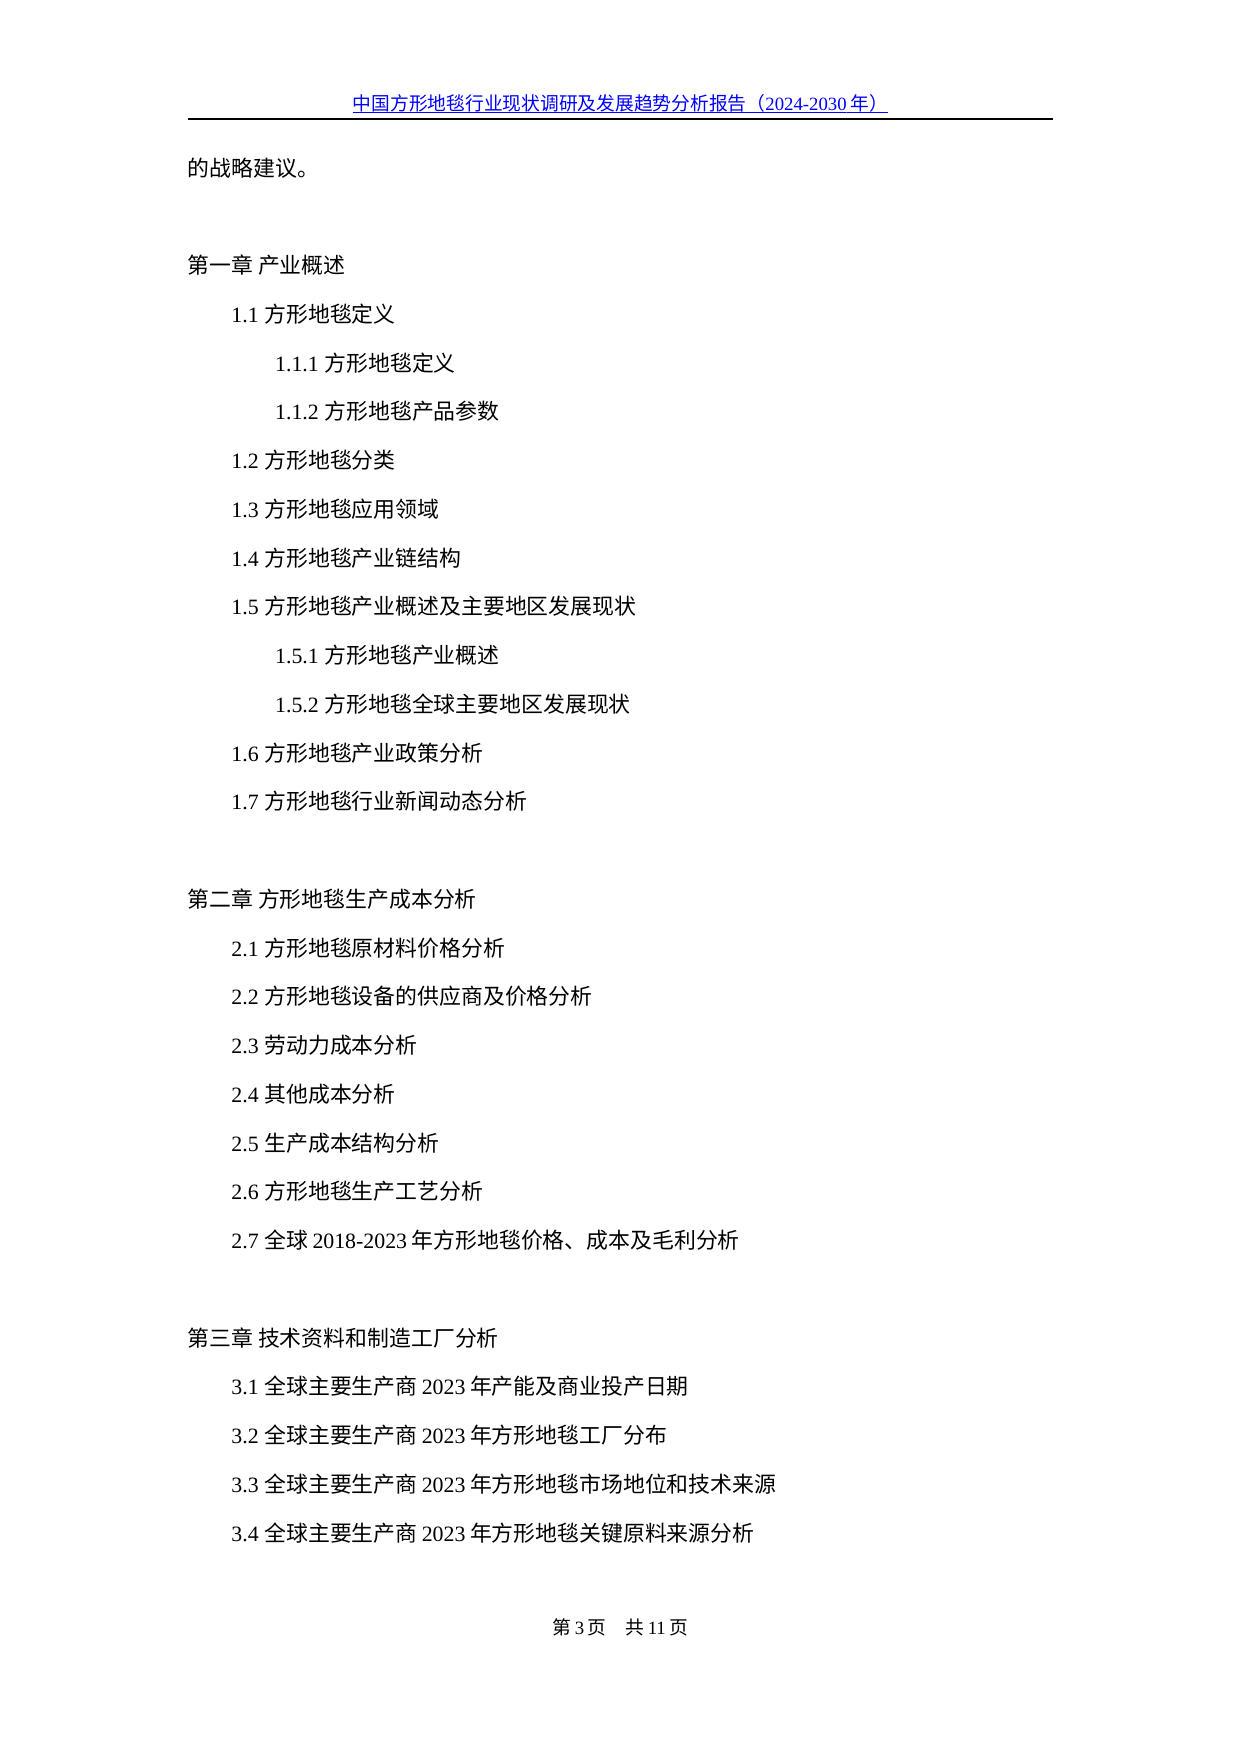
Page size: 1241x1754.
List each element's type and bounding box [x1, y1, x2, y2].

text [187, 150, 1053, 1548]
